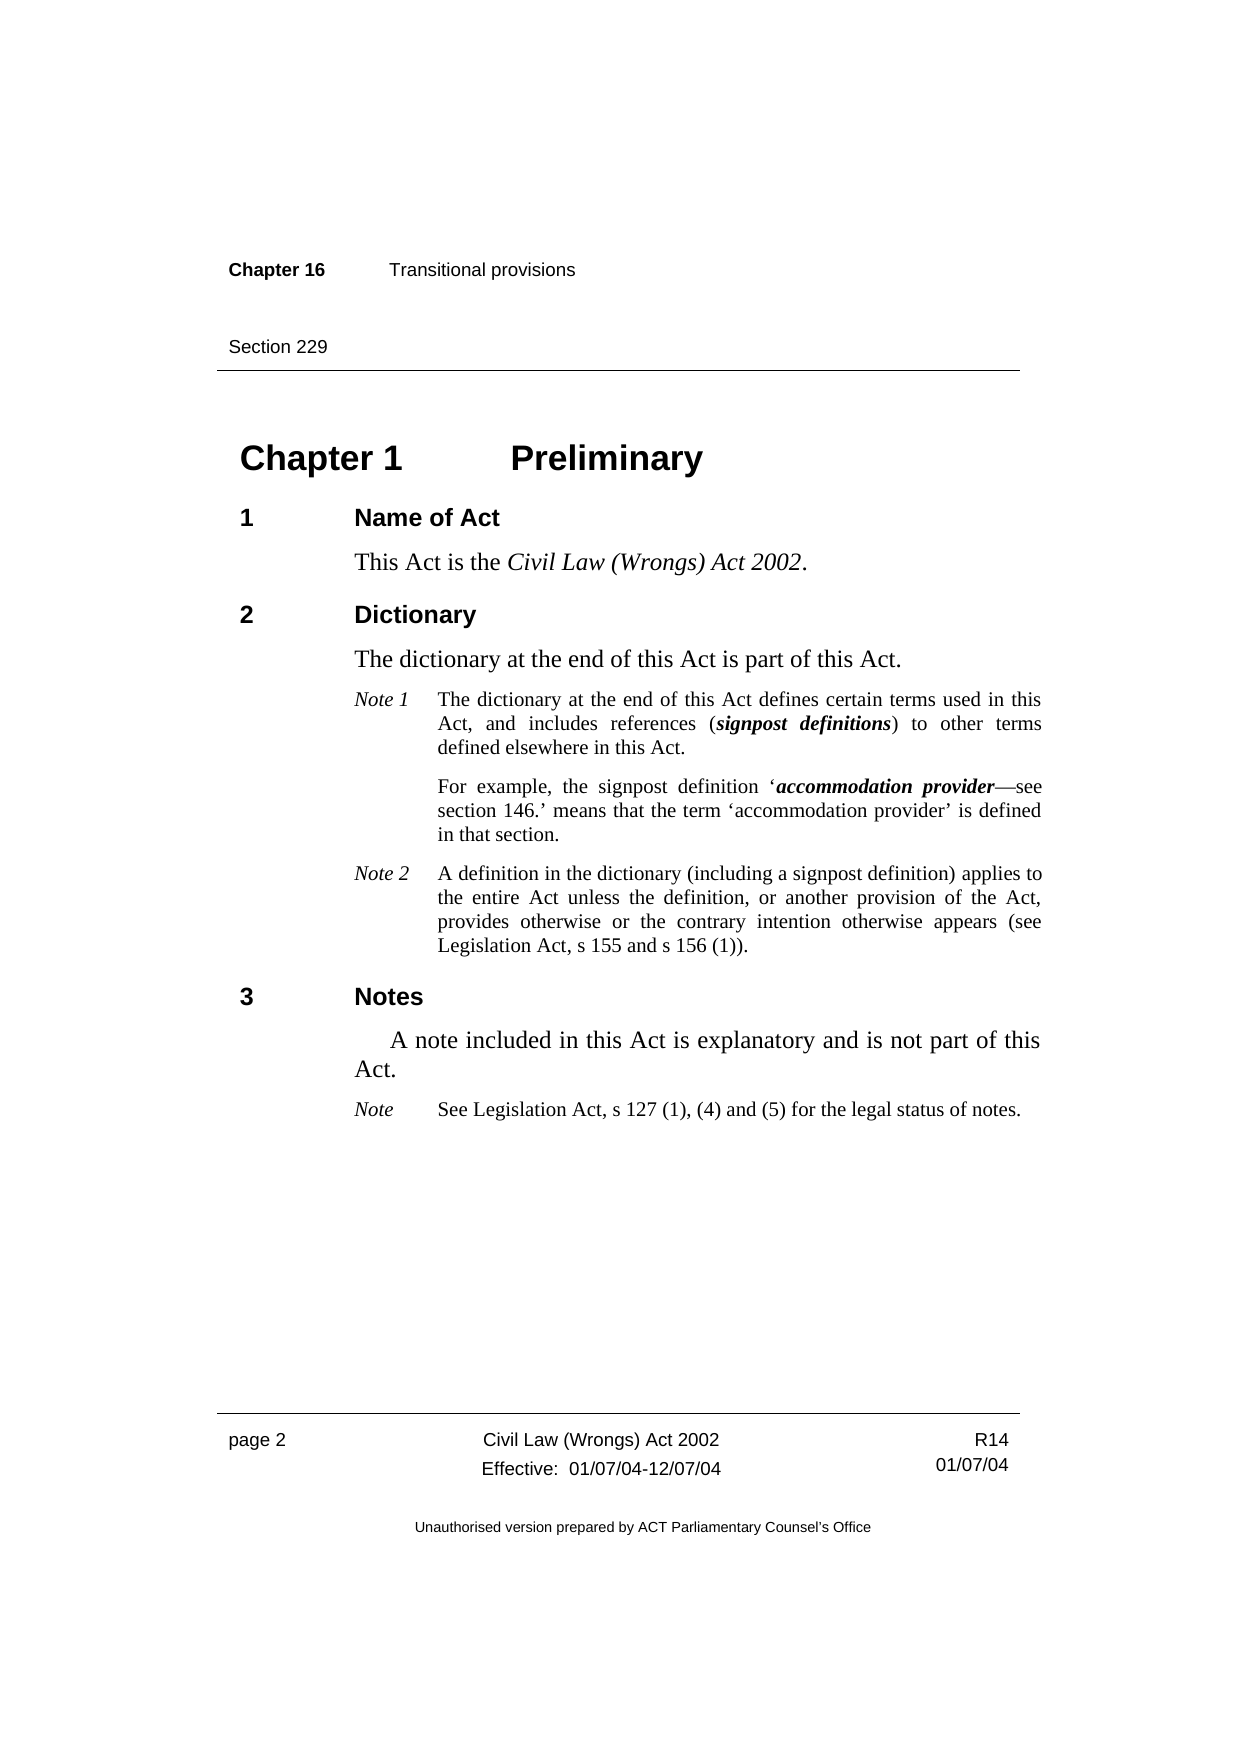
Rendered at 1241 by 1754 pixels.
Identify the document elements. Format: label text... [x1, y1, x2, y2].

text 2 Dictionary [239, 600, 1042, 629]
text 3 Notes [239, 982, 1042, 1011]
text The dictionary at the end of this Act is part of this Act. [354, 644, 1042, 672]
text A note included in this Act is explanatory and is not part of this Act. [354, 1025, 1042, 1083]
text Note See Legislation Act, s 127 (1), (4) and (5) for the legal status of notes. [354, 1097, 1042, 1121]
text 1 Name of Act [239, 503, 1042, 532]
text Chapter 1 Preliminary [239, 437, 1042, 478]
text For example, the signpost definition ‘accommodation provider—see section 146.’ means that the term ‘accommodation provider’ is defined in that section. [354, 774, 1042, 846]
text Note 2 A definition in the dictionary (including a signpost definition) applies to the entire Act unless the definition, or another provision of the Act, provides otherwise or the contrary intention otherwise appears (see Legislation Act, s 155 and s 156 (1)). [354, 861, 1042, 957]
text This Act is the Civil Law (Wrongs) Act 2002. [354, 547, 1042, 575]
text Note 1 The dictionary at the end of this Act defines certain terms used in this Act, and includes references (signpost definitions) to other terms defined elsewhere in this Act. [354, 687, 1042, 759]
